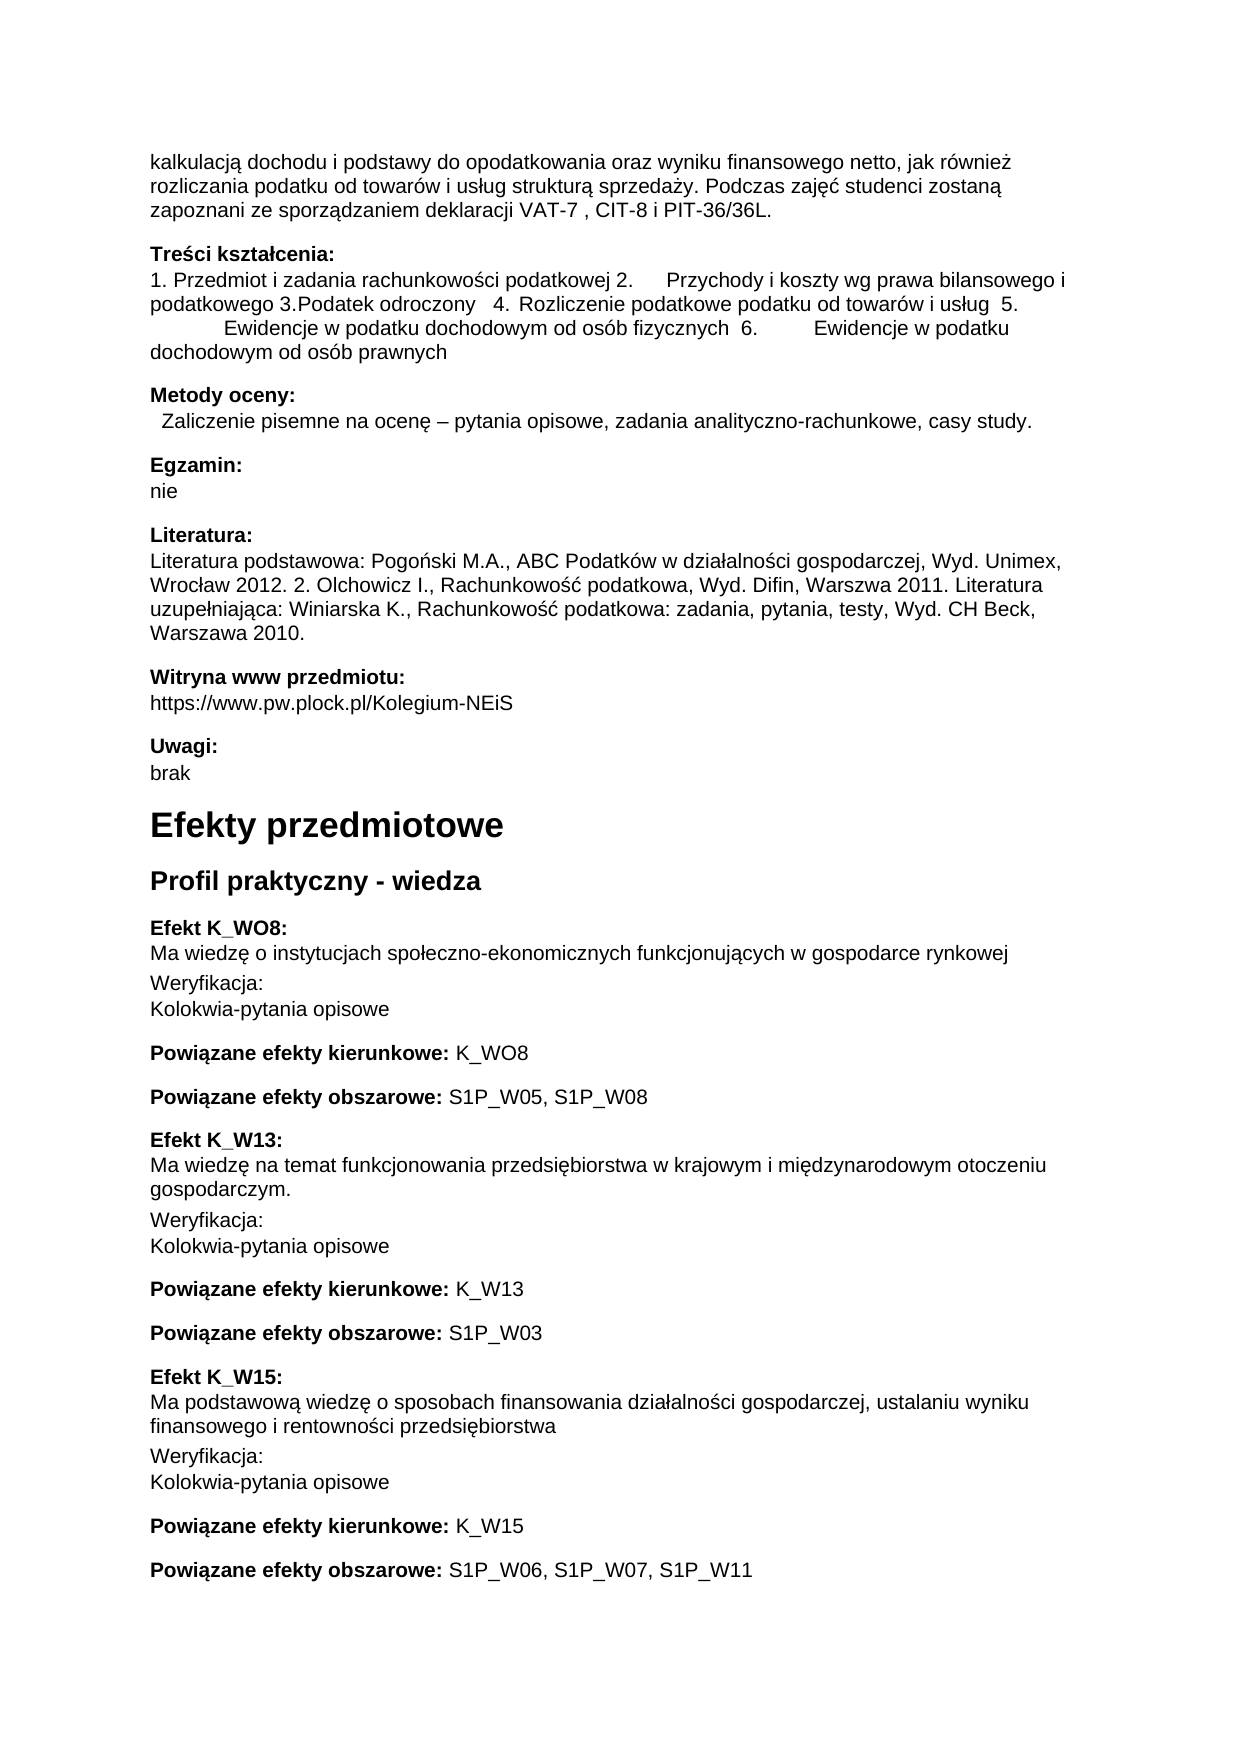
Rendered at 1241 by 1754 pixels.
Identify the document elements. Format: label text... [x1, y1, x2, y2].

text Powiązane efekty kierunkowe: K_WO8 [150, 1041, 1090, 1065]
text Powiązane efekty obszarowe: S1P_W03 [150, 1321, 1090, 1345]
text Zaliczenie pisemne na ocenę – pytania opisowe, zadania analityczno-rachunkowe, casy study. [150, 409, 1090, 433]
text Ma wiedzę o instytucjach społeczno-ekonomicznych funkcjonujących w gospodarce rynkowej [150, 941, 1090, 965]
text Efekt K_W15: [150, 1365, 1090, 1389]
text Witryna www przedmiotu: [150, 664, 1090, 688]
text Kolokwia-pytania opisowe [150, 1233, 1090, 1257]
text Kolokwia-pytania opisowe [150, 1470, 1090, 1494]
text Metody oceny: [150, 383, 1090, 407]
text Powiązane efekty obszarowe: S1P_W05, S1P_W08 [150, 1084, 1090, 1108]
text Efekt K_WO8: [150, 916, 1090, 940]
text Treści kształcenia: [150, 242, 1090, 266]
text Kolokwia-pytania opisowe [150, 997, 1090, 1021]
subtitle Efekty przedmiotowe [150, 804, 1090, 845]
text https://www.pw.plock.pl/Kolegium-NEiS [150, 691, 1090, 714]
text Ma podstawową wiedzę o sposobach finansowania działalności gospodarczej, ustalaniu wyniku finansowego i rentowności przedsiębiorstwa [150, 1390, 1090, 1438]
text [150, 150, 1090, 222]
text Ma wiedzę na temat funkcjonowania przedsiębiorstwa w krajowym i międzynarodowym otoczeniu gospodarczym. [150, 1153, 1090, 1201]
subtitle Profil praktyczny - wiedza [150, 865, 1090, 896]
text Literatura podstawowa: Pogoński M.A., ABC Podatków w działalności gospodarczej, Wyd. Unimex, Wrocław 2012. 2. Olchowicz I., Rachunkowość podatkowa, Wyd. Difin, Warszwa 2011. Literatura uzupełniająca: Winiarska K., Rachunkowość podatkowa: zadania, pytania, testy, Wyd. CH Beck, Warszawa 2010. [150, 549, 1090, 645]
text Weryfikacja: [150, 971, 1090, 995]
text Powiązane efekty kierunkowe: K_W13 [150, 1277, 1090, 1301]
text Egzamin: [150, 453, 1090, 477]
text brak [150, 760, 1090, 784]
text 1. Przedmiot i zadania rachunkowości podatkowej 2. Przychody i koszty wg prawa bilansowego i podatkowego 3. Podatek odroczony 4. Rozliczenie podatkowe podatku od towarów i usług 5. Ewidencje w podatku dochodowym od osób fizycznych 6. Ewidencje w podatku dochodowym od osób prawnych [150, 268, 1090, 363]
text Weryfikacja: [150, 1444, 1090, 1468]
text Powiązane efekty obszarowe: S1P_W06, S1P_W07, S1P_W11 [150, 1557, 1090, 1581]
text Powiązane efekty kierunkowe: K_W15 [150, 1514, 1090, 1538]
text Uwagi: [150, 734, 1090, 758]
text Efekt K_W13: [150, 1128, 1090, 1152]
text Weryfikacja: [150, 1207, 1090, 1231]
text nie [150, 479, 1090, 503]
text Literatura: [150, 523, 1090, 547]
